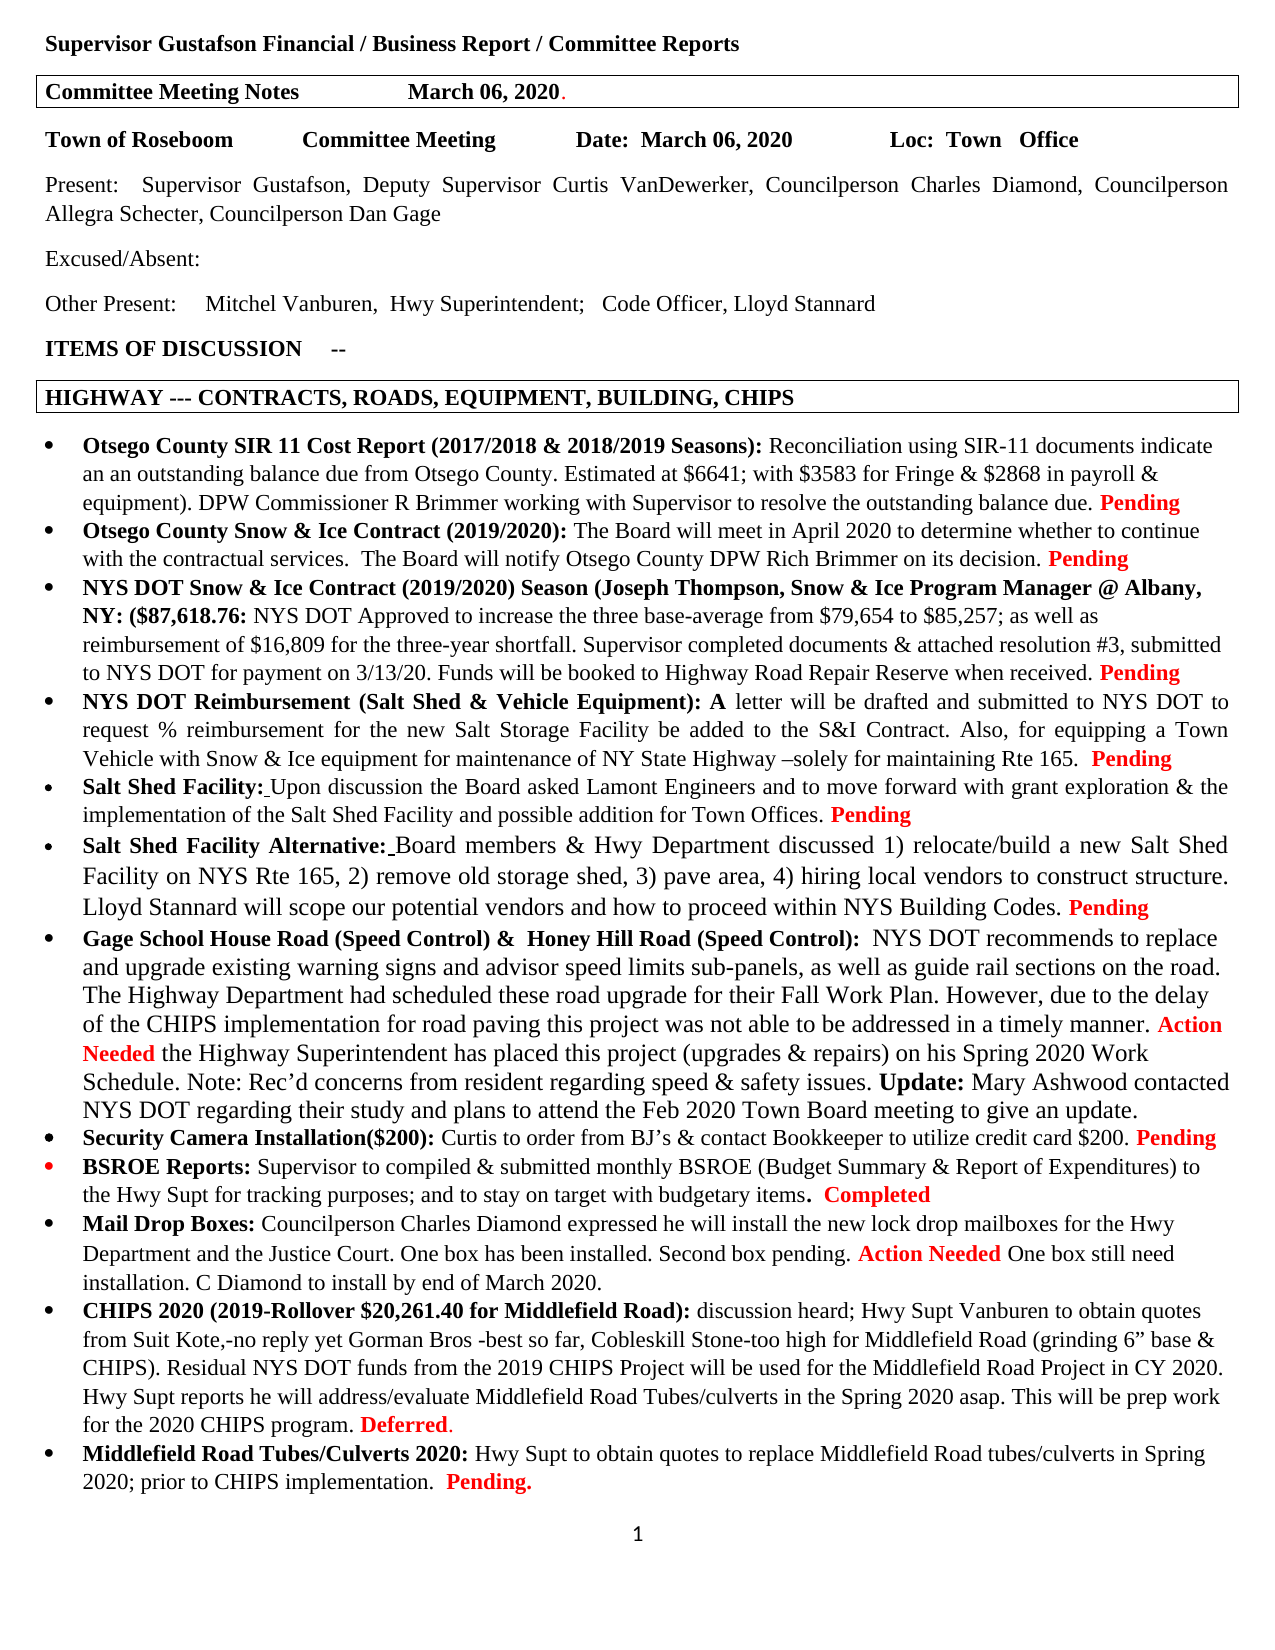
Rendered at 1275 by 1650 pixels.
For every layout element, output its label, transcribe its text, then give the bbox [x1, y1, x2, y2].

list CHIPS 2020 (2019-Rollover $20,261.40 for Middlefield Road): discussion heard; Hwy Supt Vanburen to obtain quotes from Suit Kote,-no reply yet Gorman Bros -best so far, Cobleskill Stone-too high for Middlefield Road (grinding 6” base & CHIPS). Residual NYS DOT funds from the 2019 CHIPS Project will be used for the Middlefield Road Project in CY 2020. Hwy Supt reports he will address/evaluate Middlefield Road Tubes/culverts in the Spring 2020 asap. This will be prep work for the 2020 CHIPS program. Deferred. [45, 1297, 1230, 1438]
list Gage School House Road (Speed Control) & Honey Hill Road (Speed Control): NYS DOT recommends to replace and upgrade existing warning signs and advisor speed limits sub-panels, as well as guide rail sections on the road. The Highway Department had scheduled these road upgrade for their Fall Work Plan. However, due to the delay of the CHIPS implementation for road paving this project was not able to be addressed in a timely manner. Action Needed the Highway Superintendent has placed this project (upgrades & repairs) on his Spring 2020 Work Schedule. Note: Rec’d concerns from resident regarding speed & safety issues. Update: Mary Ashwood contacted NYS DOT regarding their study and plans to attend the Feb 2020 Town Board meeting to give an update. [45, 923, 1230, 1124]
text Excused/Absent: [45, 245, 1230, 271]
list Otsego County SIR 11 Cost Report (2017/2018 & 2018/2019 Seasons): Reconciliation using SIR-11 documents indicate an an outstanding balance due from Otsego County. Estimated at $6641; with $3583 for Fringe & $2868 in payroll & equipment). DPW Commissioner R Brimmer working with Supervisor to resolve the outstanding balance due. Pending [45, 432, 1230, 515]
text Town of Roseboom Committee Meeting Date: March 06, 2020 Loc: Town Office [45, 126, 1230, 153]
text ITEMS OF DISCUSSION -- [45, 335, 1230, 362]
list Mail Drop Boxes: Councilperson Charles Diamond expressed he will install the new lock drop mailboxes for the Hwy Department and the Justice Court. One box has been installed. Second box pending. Action Needed One box still need installation. C Diamond to install by end of March 2020. [45, 1209, 1230, 1295]
text Supervisor Gustafson Financial / Business Report / Committee Reports [45, 30, 1230, 56]
list Middlefield Road Tubes/Culverts 2020: Hwy Supt to obtain quotes to replace Middlefield Road tubes/culverts in Spring 2020; prior to CHIPS implementation. Pending. [45, 1440, 1230, 1494]
list Salt Shed Facility: Upon discussion the Board asked Lamont Engineers and to move forward with grant exploration & the implementation of the Salt Shed Facility and possible addition for Town Offices. Pending [45, 773, 1230, 828]
list BSROE Reports: Supervisor to compiled & submitted monthly BSROE (Budget Summary & Report of Expenditures) to the Hwy Supt for tracking purposes; and to stay on target with budgetary items. Completed [45, 1153, 1230, 1207]
list NYS DOT Reimbursement (Salt Shed & Vehicle Equipment): A letter will be drafted and submitted to NYS DOT to request % reimbursement for the new Salt Storage Facility be added to the S&I Contract. Also, for equipping a Town Vehicle with Snow & Ice equipment for maintenance of NY State Highway –solely for maintaining Rte 165. Pending [45, 688, 1230, 771]
text Other Present: Mitchel Vanburen, Hwy Superintendent; Code Officer, Lloyd Stannard [45, 290, 1230, 317]
text Present: Supervisor Gustafson, Deputy Supervisor Curtis VanDewerker, Councilperson Charles Diamond, Councilperson Allegra Schecter, Councilperson Dan Gage [45, 172, 1230, 226]
text HIGHWAY --- CONTRACTS, ROADS, EQUIPMENT, BUILDING, CHIPS [37, 381, 1238, 412]
list Salt Shed Facility Alternative: Board members & Hwy Department discussed 1) relocate/build a new Salt Shed Facility on NYS Rte 165, 2) remove old storage shed, 3) pave area, 4) hiring local vendors to construct structure. Lloyd Stannard will scope our potential vendors and how to proceed within NYS Building Codes. Pending [45, 830, 1230, 921]
list Otsego County Snow & Ice Contract (2019/2020): The Board will meet in April 2020 to determine whether to continue with the contractual services. The Board will notify Otsego County DPW Rich Brimmer on its decision. Pending [45, 517, 1230, 572]
text Committee Meeting Notes March 06, 2020. [37, 76, 1238, 107]
list NYS DOT Snow & Ice Contract (2019/2020) Season (Joseph Thompson, Snow & Ice Program Manager @ Albany, NY: ($87,618.76: NYS DOT Approved to increase the three base-average from $79,654 to $85,257; as well as reimbursement of $16,809 for the three-year shortfall. Supervisor completed documents & attached resolution #3, submitted to NYS DOT for payment on 3/13/20. Funds will be booked to Highway Road Repair Reserve when received. Pending [45, 574, 1230, 686]
list Security Camera Installation($200): Curtis to order from BJ’s & contact Bookkeeper to utilize credit card $200. Pending [45, 1124, 1230, 1151]
